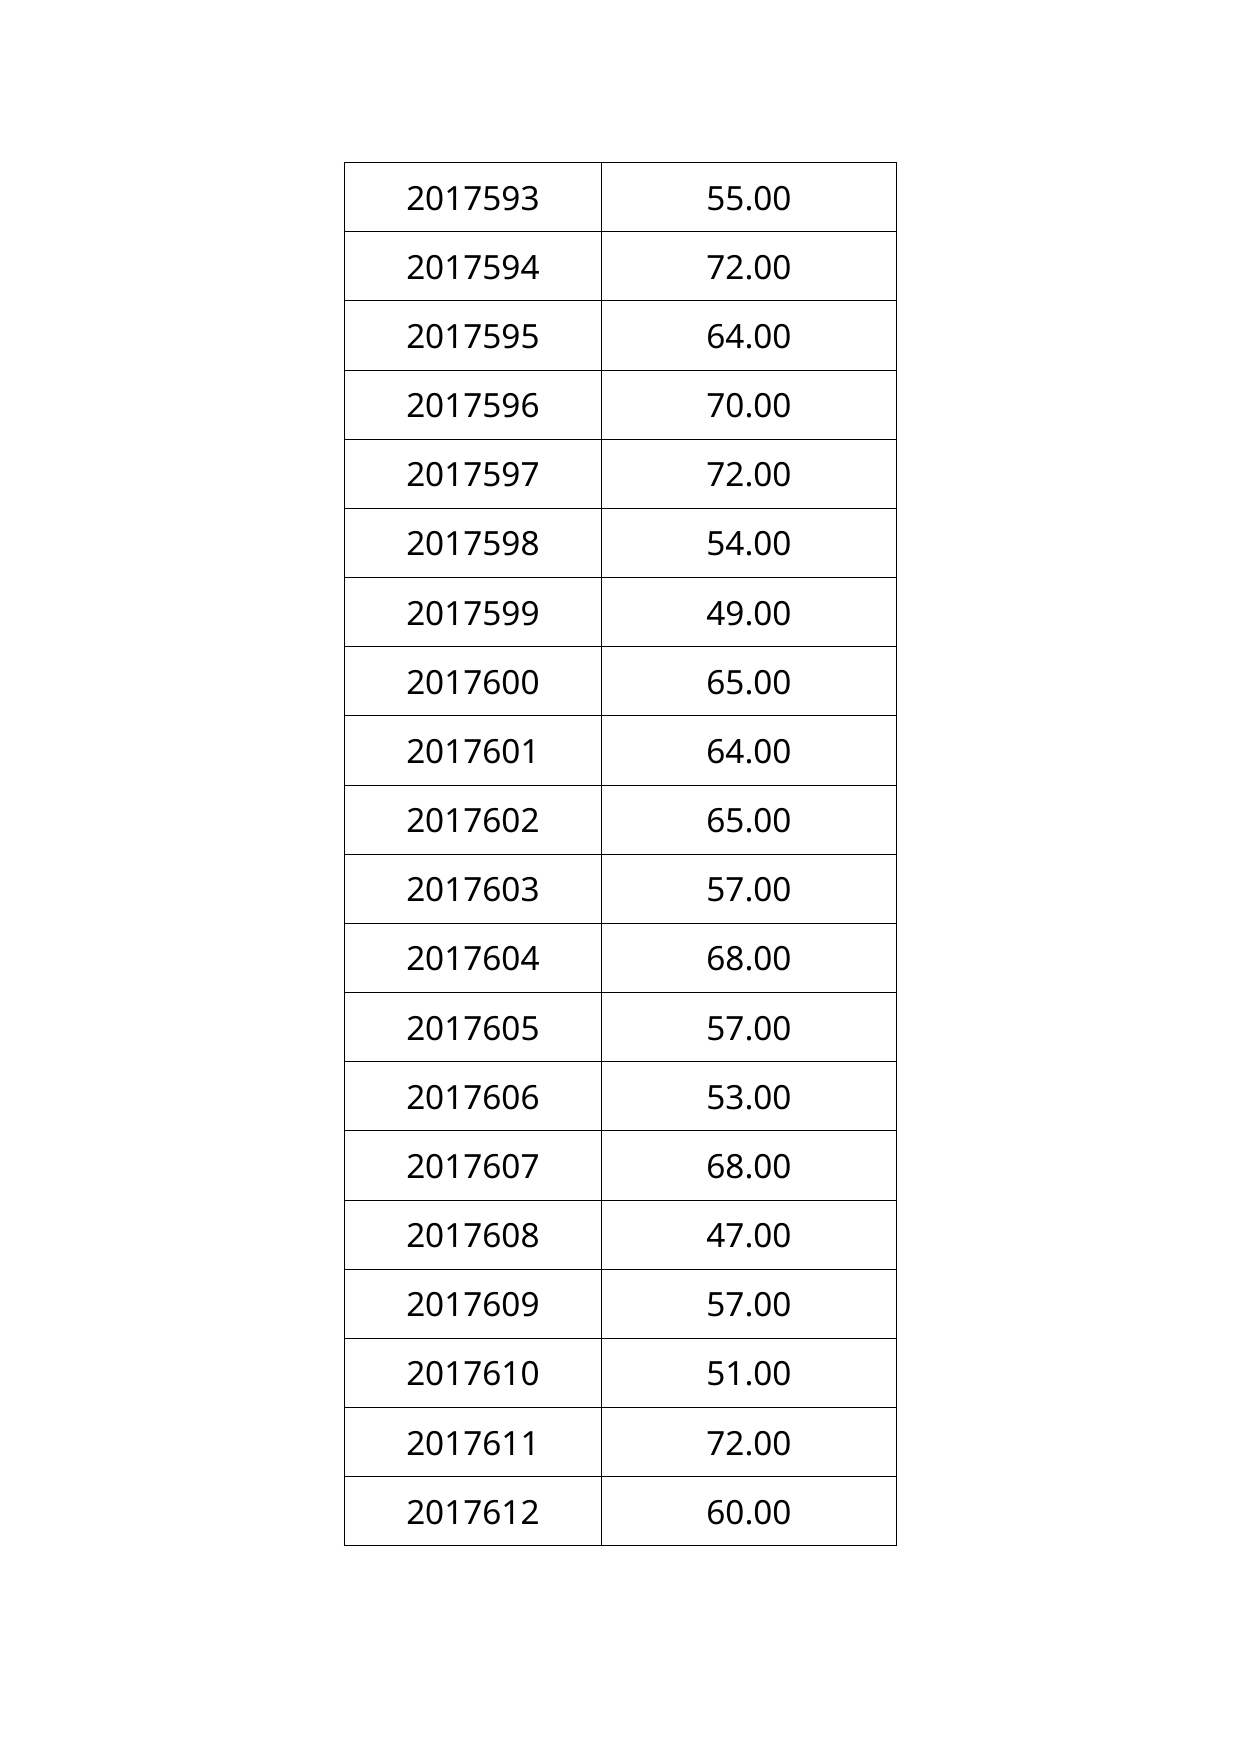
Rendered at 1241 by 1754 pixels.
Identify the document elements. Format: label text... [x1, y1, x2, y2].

table_cell 51.00 [602, 1339, 896, 1407]
table_cell 2017600 [345, 647, 601, 715]
table_cell 72.00 [602, 232, 896, 300]
table_cell 2017596 [345, 371, 601, 439]
table_cell 2017595 [345, 301, 601, 369]
table_cell 54.00 [602, 509, 896, 577]
table_cell 72.00 [602, 440, 896, 508]
table_cell 2017608 [345, 1201, 601, 1269]
table_cell 2017598 [345, 509, 601, 577]
table_cell 68.00 [602, 1131, 896, 1199]
table_cell 2017605 [345, 993, 601, 1061]
table_cell 57.00 [602, 1270, 896, 1338]
table_cell 2017610 [345, 1339, 601, 1407]
table_cell 2017599 [345, 578, 601, 646]
table_cell 57.00 [602, 993, 896, 1061]
table_cell 2017606 [345, 1062, 601, 1130]
table_cell 2017601 [345, 716, 601, 784]
table_cell 64.00 [602, 716, 896, 784]
table_cell 68.00 [602, 924, 896, 992]
table_cell 49.00 [602, 578, 896, 646]
table_cell 2017597 [345, 440, 601, 508]
table_cell 60.00 [602, 1477, 896, 1545]
table_cell 72.00 [602, 1408, 896, 1476]
table_cell 2017609 [345, 1270, 601, 1338]
table_cell 65.00 [602, 647, 896, 715]
table_cell 2017611 [345, 1408, 601, 1476]
table_cell 2017603 [345, 855, 601, 923]
table_cell 2017593 [345, 163, 601, 231]
table_cell 65.00 [602, 786, 896, 854]
table_cell 2017612 [345, 1477, 601, 1545]
table_cell 53.00 [602, 1062, 896, 1130]
table_cell 2017607 [345, 1131, 601, 1199]
table_cell 2017604 [345, 924, 601, 992]
table_cell 47.00 [602, 1201, 896, 1269]
table_cell 2017594 [345, 232, 601, 300]
table_cell 64.00 [602, 301, 896, 369]
table_cell 2017602 [345, 786, 601, 854]
table_cell 57.00 [602, 855, 896, 923]
table_cell 70.00 [602, 371, 896, 439]
table_cell 55.00 [602, 163, 896, 231]
